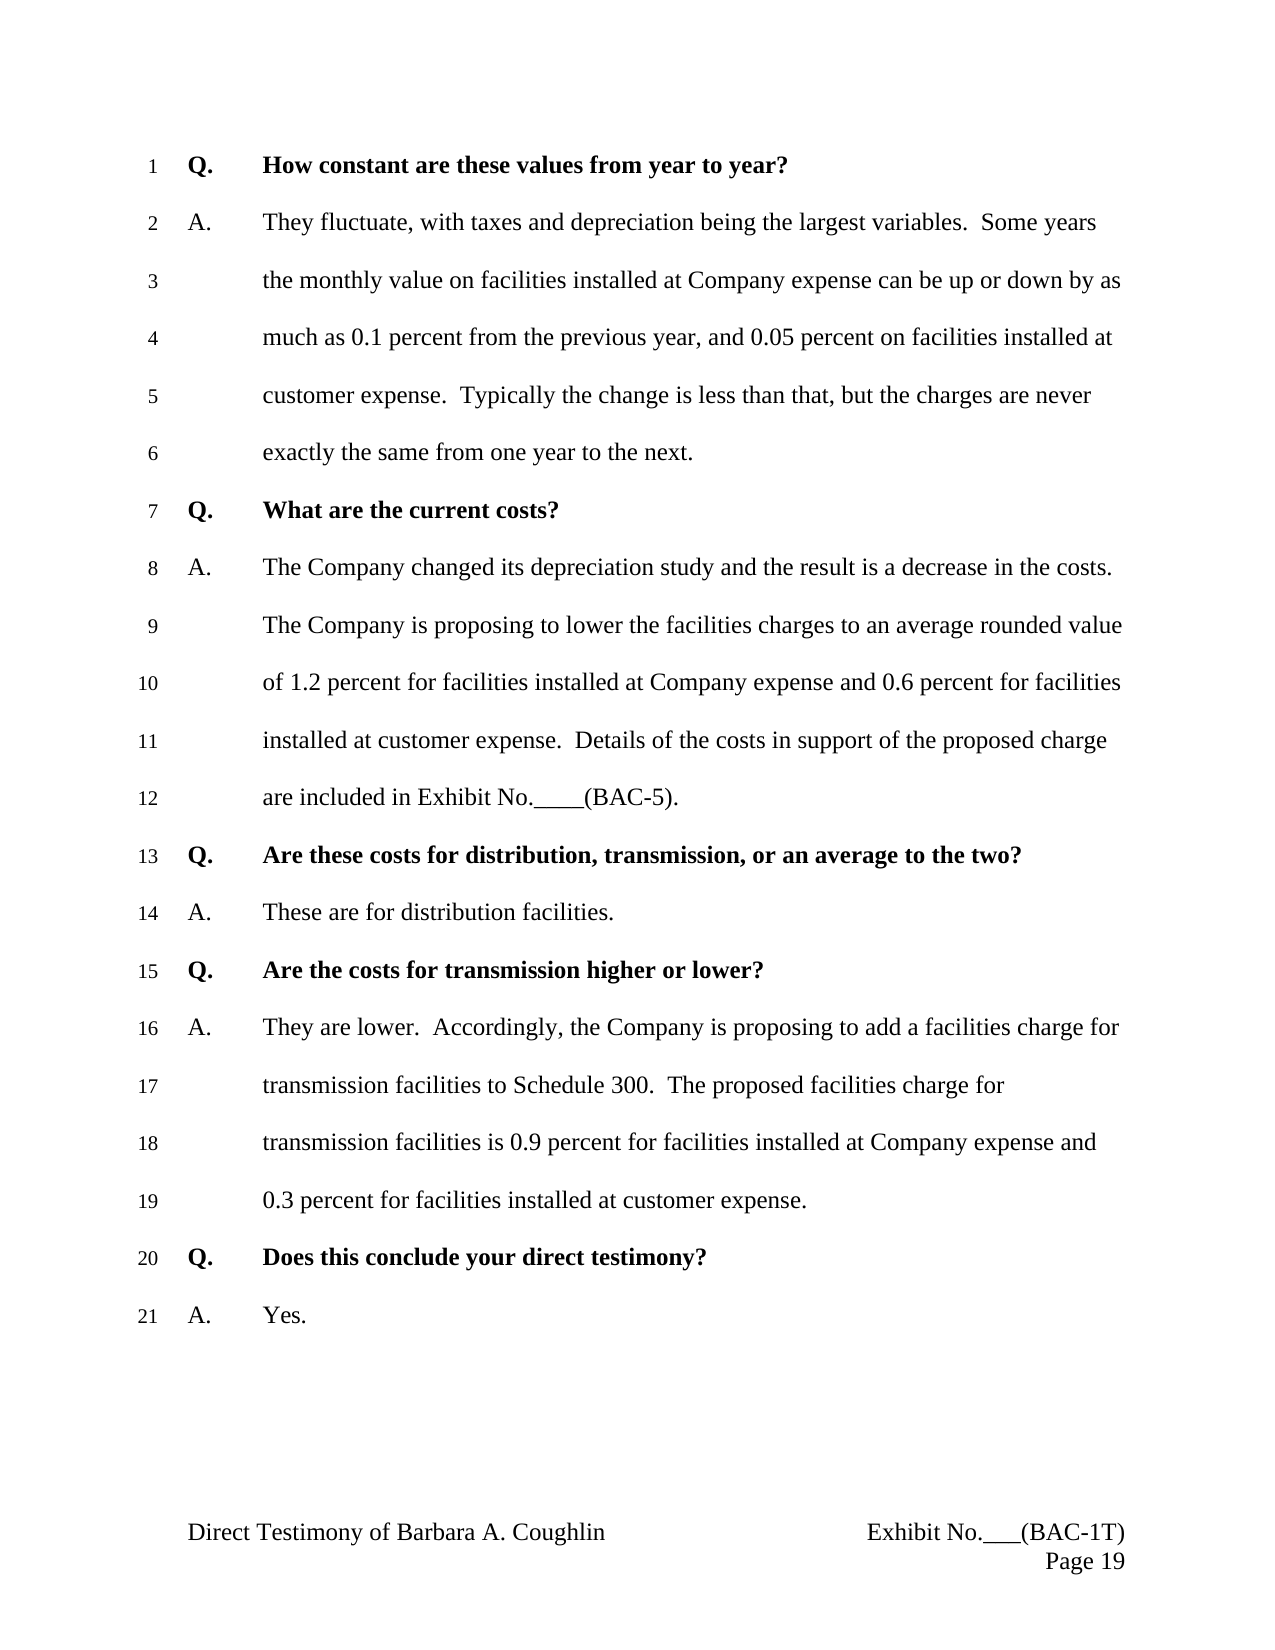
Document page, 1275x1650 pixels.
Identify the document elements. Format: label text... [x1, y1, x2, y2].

text Q. How constant are these values from year to year? [187, 150, 1125, 179]
text A. They are lower. Accordingly, the Company is proposing to add a facilities charge for transmission facilities to Schedule 300. The proposed facilities charge for transmission facilities is 0.9 percent for facilities installed at Company expense and 0.3 percent for facilities installed at customer expense. [187, 1012, 1125, 1214]
text A. The Company changed its depreciation study and the result is a decrease in the costs. The Company is proposing to lower the facilities charges to an average rounded value of 1.2 percent for facilities installed at Company expense and 0.6 percent for facilities installed at customer expense. Details of the costs in support of the proposed charge are included in Exhibit No.____(BAC-5). [187, 552, 1125, 811]
text Q. Are the costs for transmission higher or lower? [187, 955, 1125, 984]
text A. They fluctuate, with taxes and depreciation being the largest variables. Some years the monthly value on facilities installed at Company expense can be up or down by as much as 0.1 percent from the previous year, and 0.05 percent on facilities installed at customer expense. Typically the change is less than that, but the charges are never exactly the same from one year to the next. [187, 207, 1125, 466]
text Q. What are the current costs? [187, 495, 1125, 524]
text A. Yes. [187, 1300, 1125, 1329]
text Q. Does this conclude your direct testimony? [187, 1242, 1125, 1271]
text A. These are for distribution facilities. [187, 897, 1125, 926]
text Q. Are these costs for distribution, transmission, or an average to the two? [187, 840, 1125, 869]
